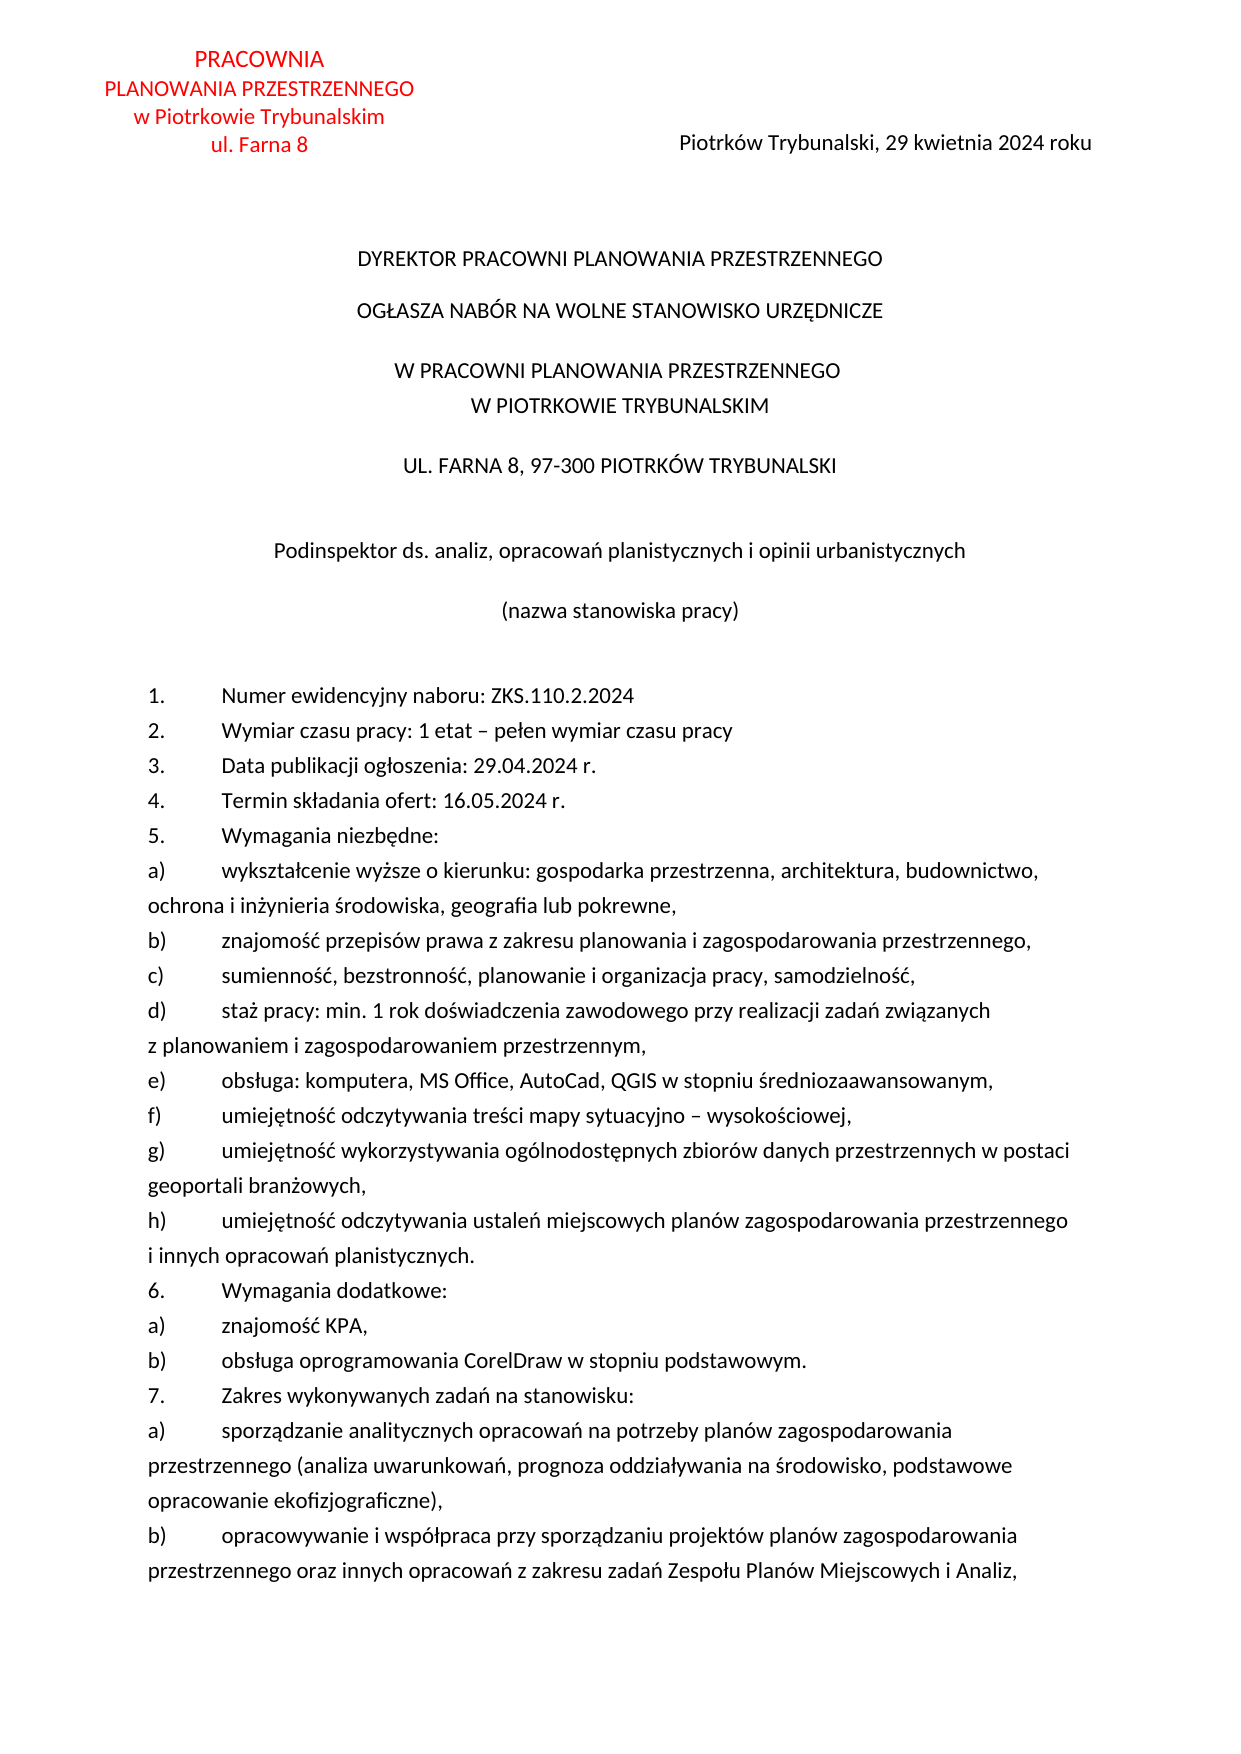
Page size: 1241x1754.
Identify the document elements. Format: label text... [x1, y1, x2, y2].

list wykształcenie wyższe o kierunku: gospodarka przestrzenna, architektura, budownictwo, ochrona i inżynieria środowiska, geografia lub pokrewne, [148, 857, 1092, 920]
list sporządzanie analitycznych opracowań na potrzeby planów zagospodarowania przestrzennego (analiza uwarunkowań, prognoza oddziaływania na środowisko, podstawowe opracowanie ekofizjograficzne), [148, 1417, 1092, 1515]
text W PRACOWNI PLANOWANIA PRZESTRZENNEGO W PIOTRKOWIE TRYBUNALSKIM [148, 357, 1092, 420]
list Data publikacji ogłoszenia: 29.04.2024 r. [148, 752, 1092, 780]
text DYREKTOR PRACOWNI PLANOWANIA PRZESTRZENNEGO [148, 244, 1092, 272]
list Numer ewidencyjny naboru: ZKS.110.2.2024 [148, 682, 1092, 710]
list staż pracy: min. 1 rok doświadczenia zawodowego przy realizacji zadań związanych z planowaniem i zagospodarowaniem przestrzennym, [148, 997, 1092, 1060]
list Wymiar czasu pracy: 1 etat – pełen wymiar czasu pracy [148, 717, 1092, 745]
text OGŁASZA NABÓR NA WOLNE STANOWISKO URZĘDNICZE [148, 297, 1092, 325]
list obsługa oprogramowania CorelDraw w stopniu podstawowym. [148, 1347, 1092, 1375]
text UL. FARNA 8, 97-300 PIOTRKÓW TRYBUNALSKI [148, 452, 1092, 480]
list umiejętność odczytywania ustaleń miejscowych planów zagospodarowania przestrzennego i innych opracowań planistycznych. [148, 1207, 1092, 1270]
list znajomość przepisów prawa z zakresu planowania i zagospodarowania przestrzennego, [148, 927, 1092, 955]
text Piotrków Trybunalski, 29 kwietnia 2024 roku [449, 128, 1092, 156]
list umiejętność wykorzystywania ogólnodostępnych zbiorów danych przestrzennych w postaci geoportali branżowych, [148, 1137, 1092, 1200]
list opracowywanie i współpraca przy sporządzaniu projektów planów zagospodarowania przestrzennego oraz innych opracowań z zakresu zadań Zespołu Planów Miejscowych i Analiz, [148, 1522, 1092, 1585]
list Termin składania ofert: 16.05.2024 r. [148, 787, 1092, 815]
list Wymagania niezbędne: [148, 822, 1092, 850]
list sumienność, bezstronność, planowanie i organizacja pracy, samodzielność, [148, 962, 1092, 990]
list Wymagania dodatkowe: [148, 1277, 1092, 1305]
list znajomość KPA, [148, 1312, 1092, 1340]
list Zakres wykonywanych zadań na stanowisku: [148, 1382, 1092, 1410]
text (nazwa stanowiska pracy) [148, 597, 1092, 625]
list obsługa: komputera, MS Office, AutoCad, QGIS w stopniu średniozaawansowanym, [148, 1067, 1092, 1095]
text Podinspektor ds. analiz, opracowań planistycznych i opinii urbanistycznych [148, 537, 1092, 565]
list umiejętność odczytywania treści mapy sytuacyjno – wysokościowej, [148, 1102, 1092, 1130]
